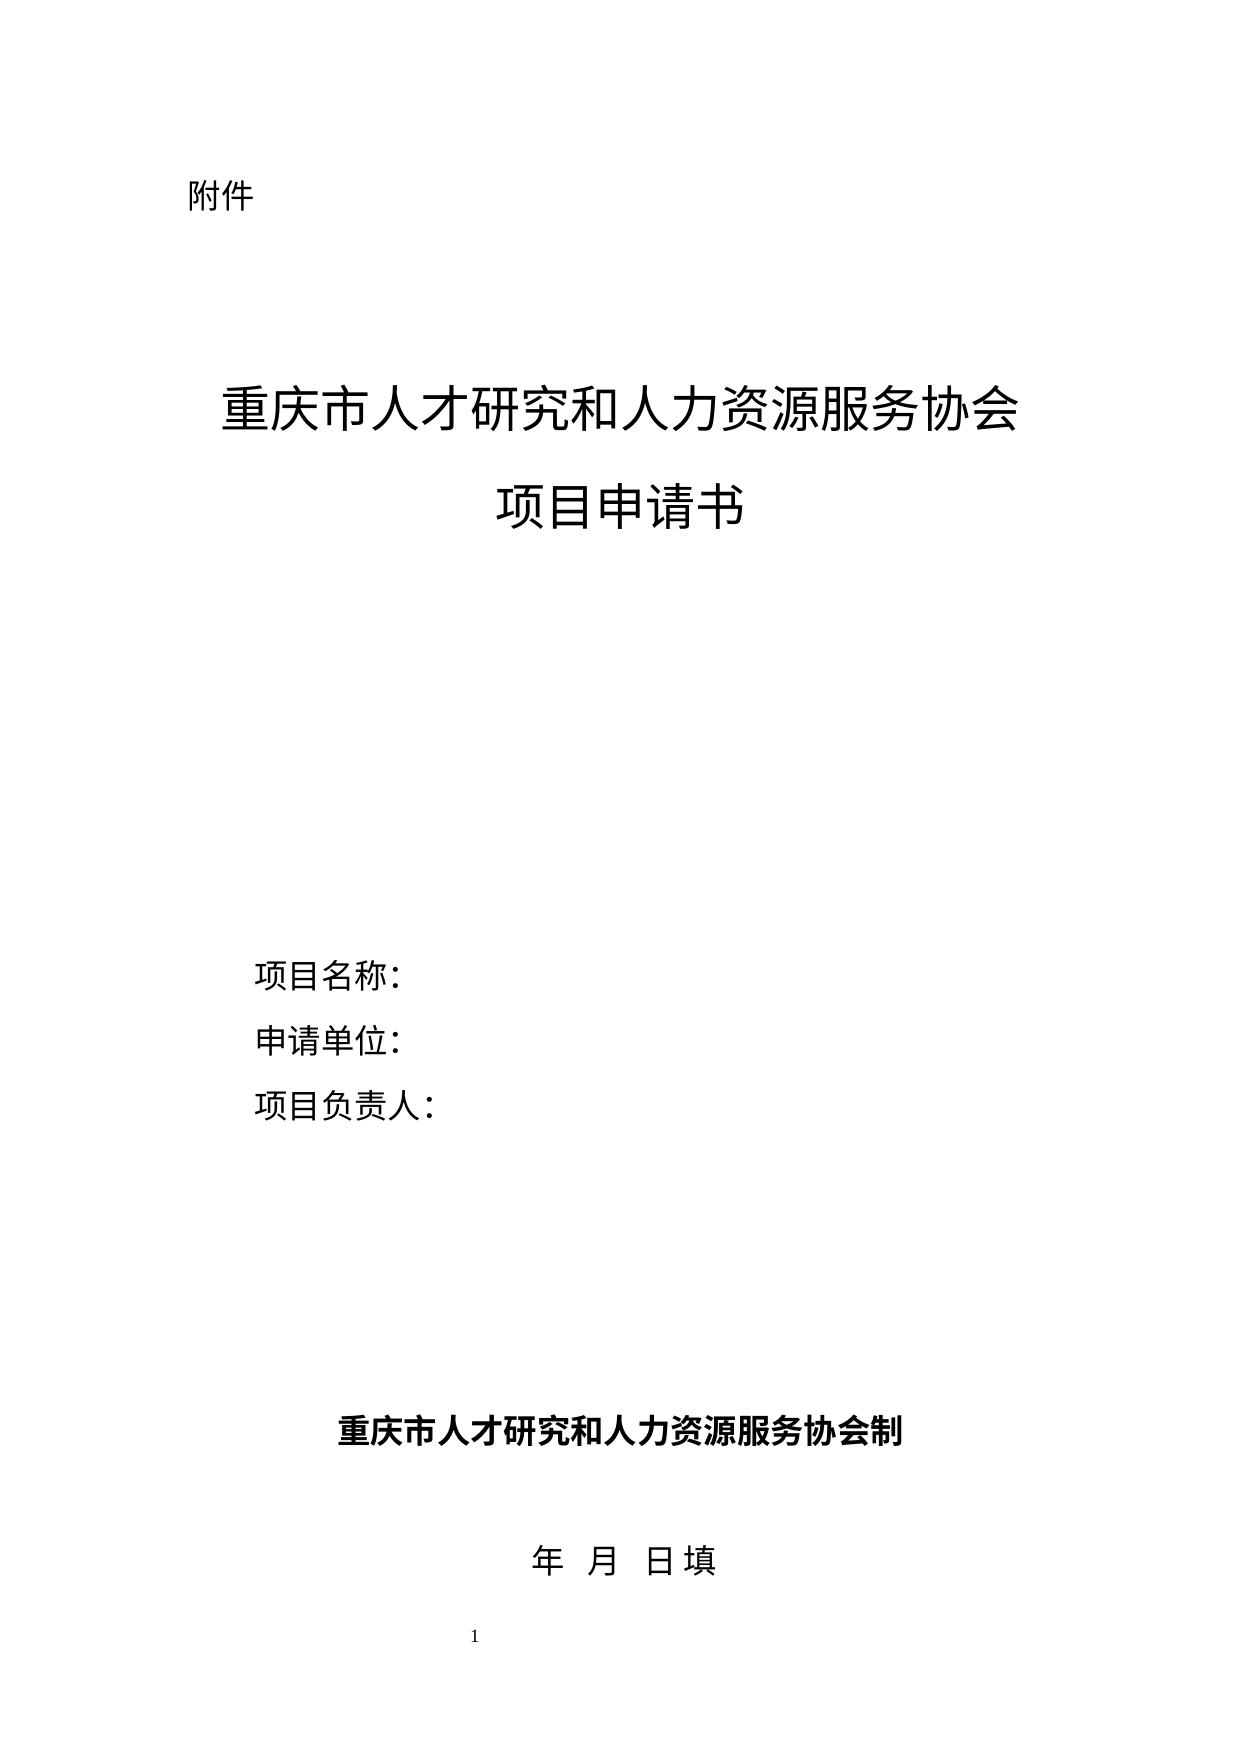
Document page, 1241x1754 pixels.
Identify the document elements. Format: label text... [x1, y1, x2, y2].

text 年 月 日 填 [187, 1527, 1053, 1592]
text 项目名称： [187, 942, 1053, 1007]
text 附件 [187, 162, 1053, 227]
text 重庆市人才研究和人力资源服务协会 [187, 357, 1053, 454]
text 项目申请书 [187, 454, 1053, 552]
text 申请单位： [187, 1007, 1053, 1072]
text 重庆市人才研究和人力资源服务协会制 [187, 1397, 1053, 1462]
text 项目负责人： [187, 1072, 1053, 1137]
